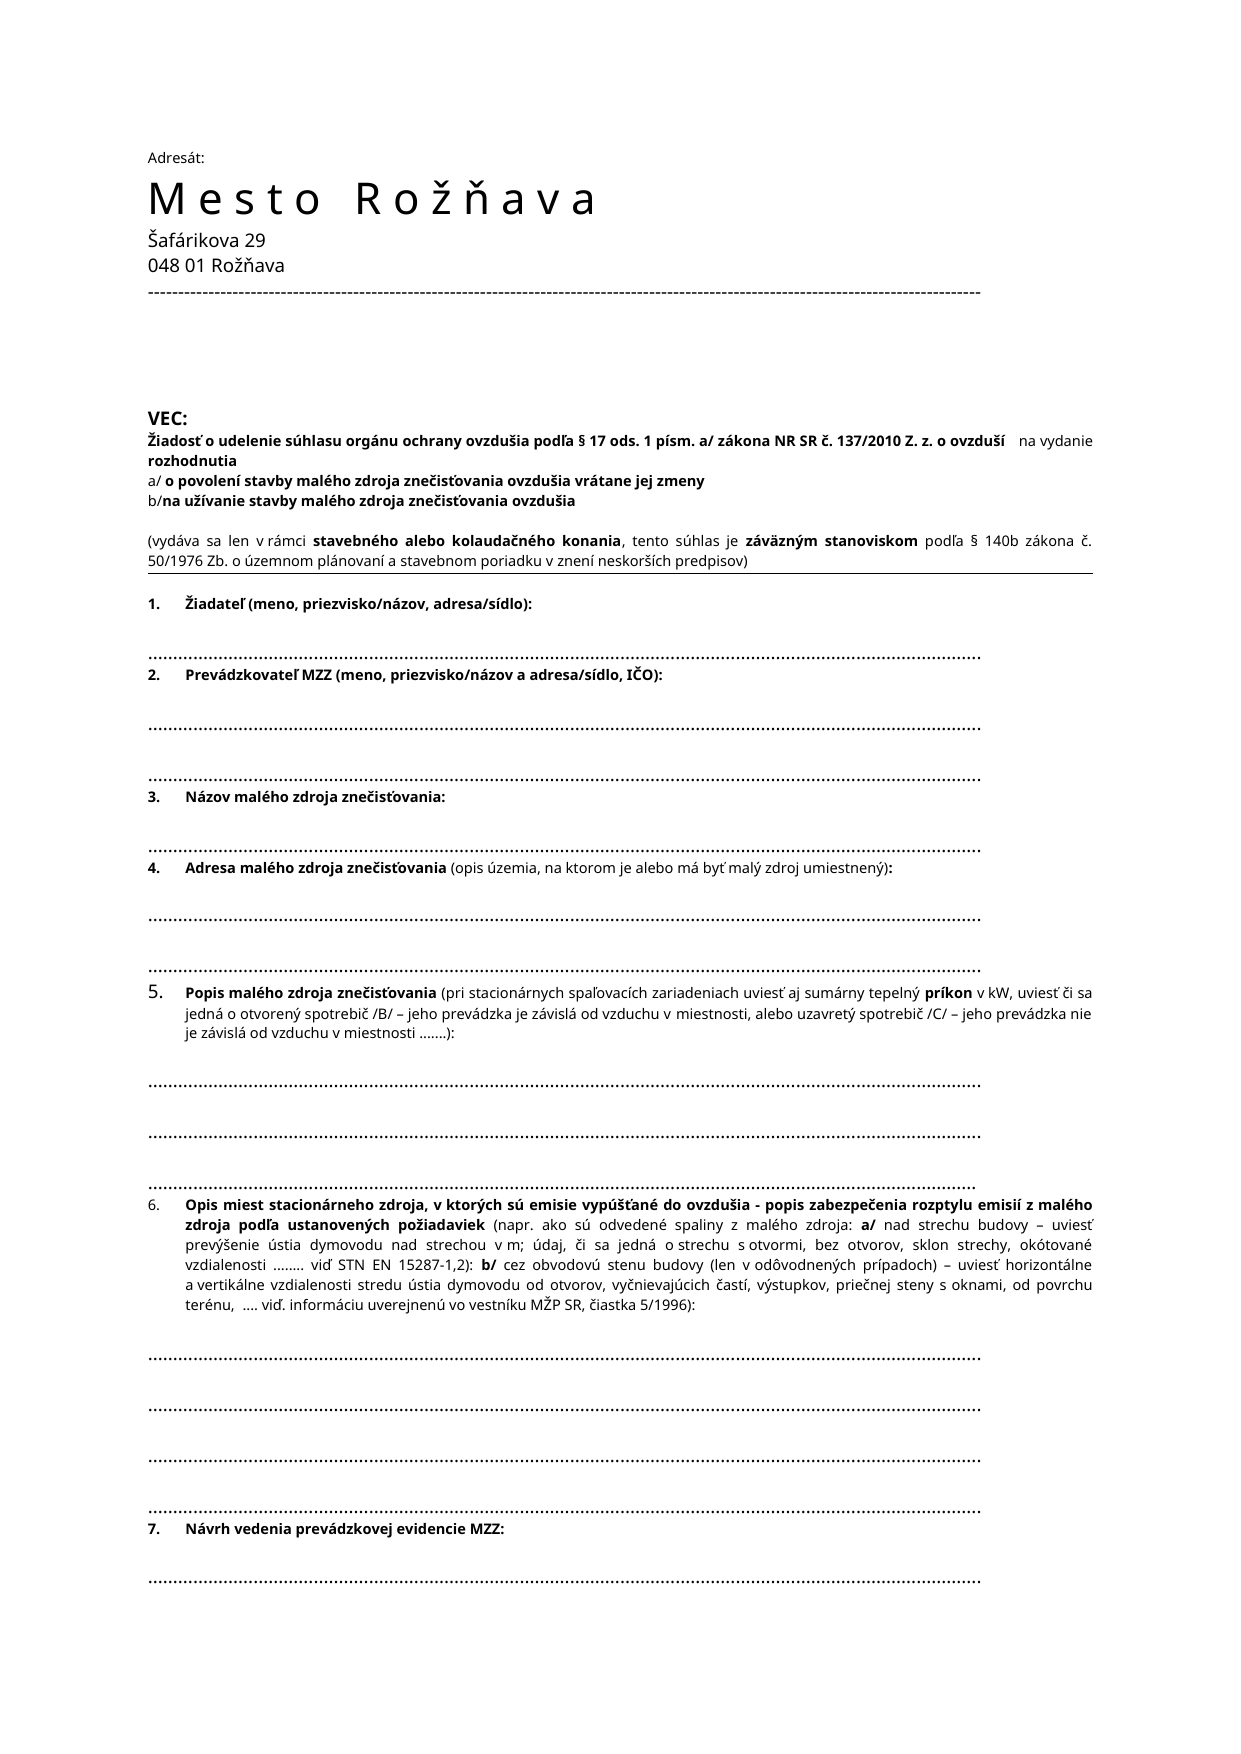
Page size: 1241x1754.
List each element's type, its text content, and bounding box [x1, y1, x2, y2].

subtitle a/ o povolení stavby malého zdroja znečisťovania ovzdušia vrátane jej zmeny [148, 471, 1093, 491]
list Názov malého zdroja znečisťovania: [148, 786, 1093, 806]
title Šafárikova 29 [148, 227, 1093, 253]
text ..................................................................................................................................................................... [148, 1169, 1093, 1195]
text ...................................................................................................................................................................... [148, 901, 1093, 927]
list Návrh vedenia prevádzkovej evidencie MZZ: [148, 1518, 1093, 1538]
list Opis miest stacionárneho zdroja, v ktorých sú emisie vypúšťané do ovzdušia - popis zabezpečenia rozptylu emisií z malého zdroja podľa ustanovených požiadaviek (napr. ako sú odvedené spaliny z malého zdroja: a/ nad strechu budovy – uviesť prevýšenie ústia dymovodu nad strechou v m; údaj, či sa jedná o strechu s otvormi, bez otvorov, sklon strechy, okótované vzdialenosti ........ viď STN EN 15287-1,2): b/ cez obvodovú stenu budovy (len v odôvodnených prípadoch) – uviesť horizontálne a vertikálne vzdialenosti stredu ústia dymovodu od otvorov, vyčnievajúcich častí, výstupkov, priečnej steny s oknami, od povrchu terénu, .... viď. informáciu uverejnenú vo vestníku MŽP SR, čiastka 5/1996): [148, 1195, 1093, 1314]
subtitle (vydáva sa len v rámci stavebného alebo kolaudačného konania, tento súhlas je záväzným stanoviskom podľa § 140b zákona č. 50/1976 Zb. o územnom plánovaní a stavebnom poriadku v znení neskorších predpisov) [148, 531, 1093, 573]
title 048 01 Rožňava [148, 253, 1093, 278]
text ...................................................................................................................................................................... [148, 1118, 1093, 1144]
list Prevádzkovateľ MZZ (meno, priezvisko/názov a adresa/sídlo, IČO): [148, 664, 1093, 684]
text ...................................................................................................................................................................... [148, 832, 1093, 857]
list Popis malého zdroja znečisťovania (pri stacionárnych spaľovacích zariadeniach uviesť aj sumárny tepelný príkon v kW, uviesť či sa jedná o otvorený spotrebič /B/ – jeho prevádzka je závislá od vzduchu v miestnosti, alebo uzavretý spotrebič /C/ – jeho prevádzka nie je závislá od vzduchu v miestnosti .......): [148, 978, 1093, 1043]
list Adresa malého zdroja znečisťovania (opis územia, na ktorom je alebo má byť malý zdroj umiestnený): [148, 857, 1093, 877]
subtitle b/na užívanie stavby malého zdroja znečisťovania ovzdušia [148, 491, 1093, 511]
list Žiadateľ (meno, priezvisko/názov, adresa/sídlo): [148, 593, 1093, 613]
text ...................................................................................................................................................................... [148, 639, 1093, 664]
text ------------------------------------------------------------------------------------------------------------------------------------------ [148, 278, 1093, 304]
title Adresát: [148, 148, 1093, 167]
text ...................................................................................................................................................................... [148, 1442, 1093, 1467]
text ...................................................................................................................................................................... [148, 1391, 1093, 1416]
text VEC: [148, 406, 1093, 431]
text ...................................................................................................................................................................... [148, 1067, 1093, 1093]
text ...................................................................................................................................................................... [148, 952, 1093, 978]
title M e s t o R o ž ň a v a [148, 167, 1093, 227]
text ...................................................................................................................................................................... [148, 1340, 1093, 1365]
text ...................................................................................................................................................................... [148, 1493, 1093, 1518]
subtitle Žiadosť o udelenie súhlasu orgánu ochrany ovzdušia podľa § 17 ods. 1 písm. a/ zákona NR SR č. 137/2010 Z. z. o ovzduší na vydanie rozhodnutia [148, 431, 1093, 471]
text ...................................................................................................................................................................... [148, 1564, 1093, 1589]
text ...................................................................................................................................................................... [148, 710, 1093, 735]
text ...................................................................................................................................................................... [148, 761, 1093, 786]
